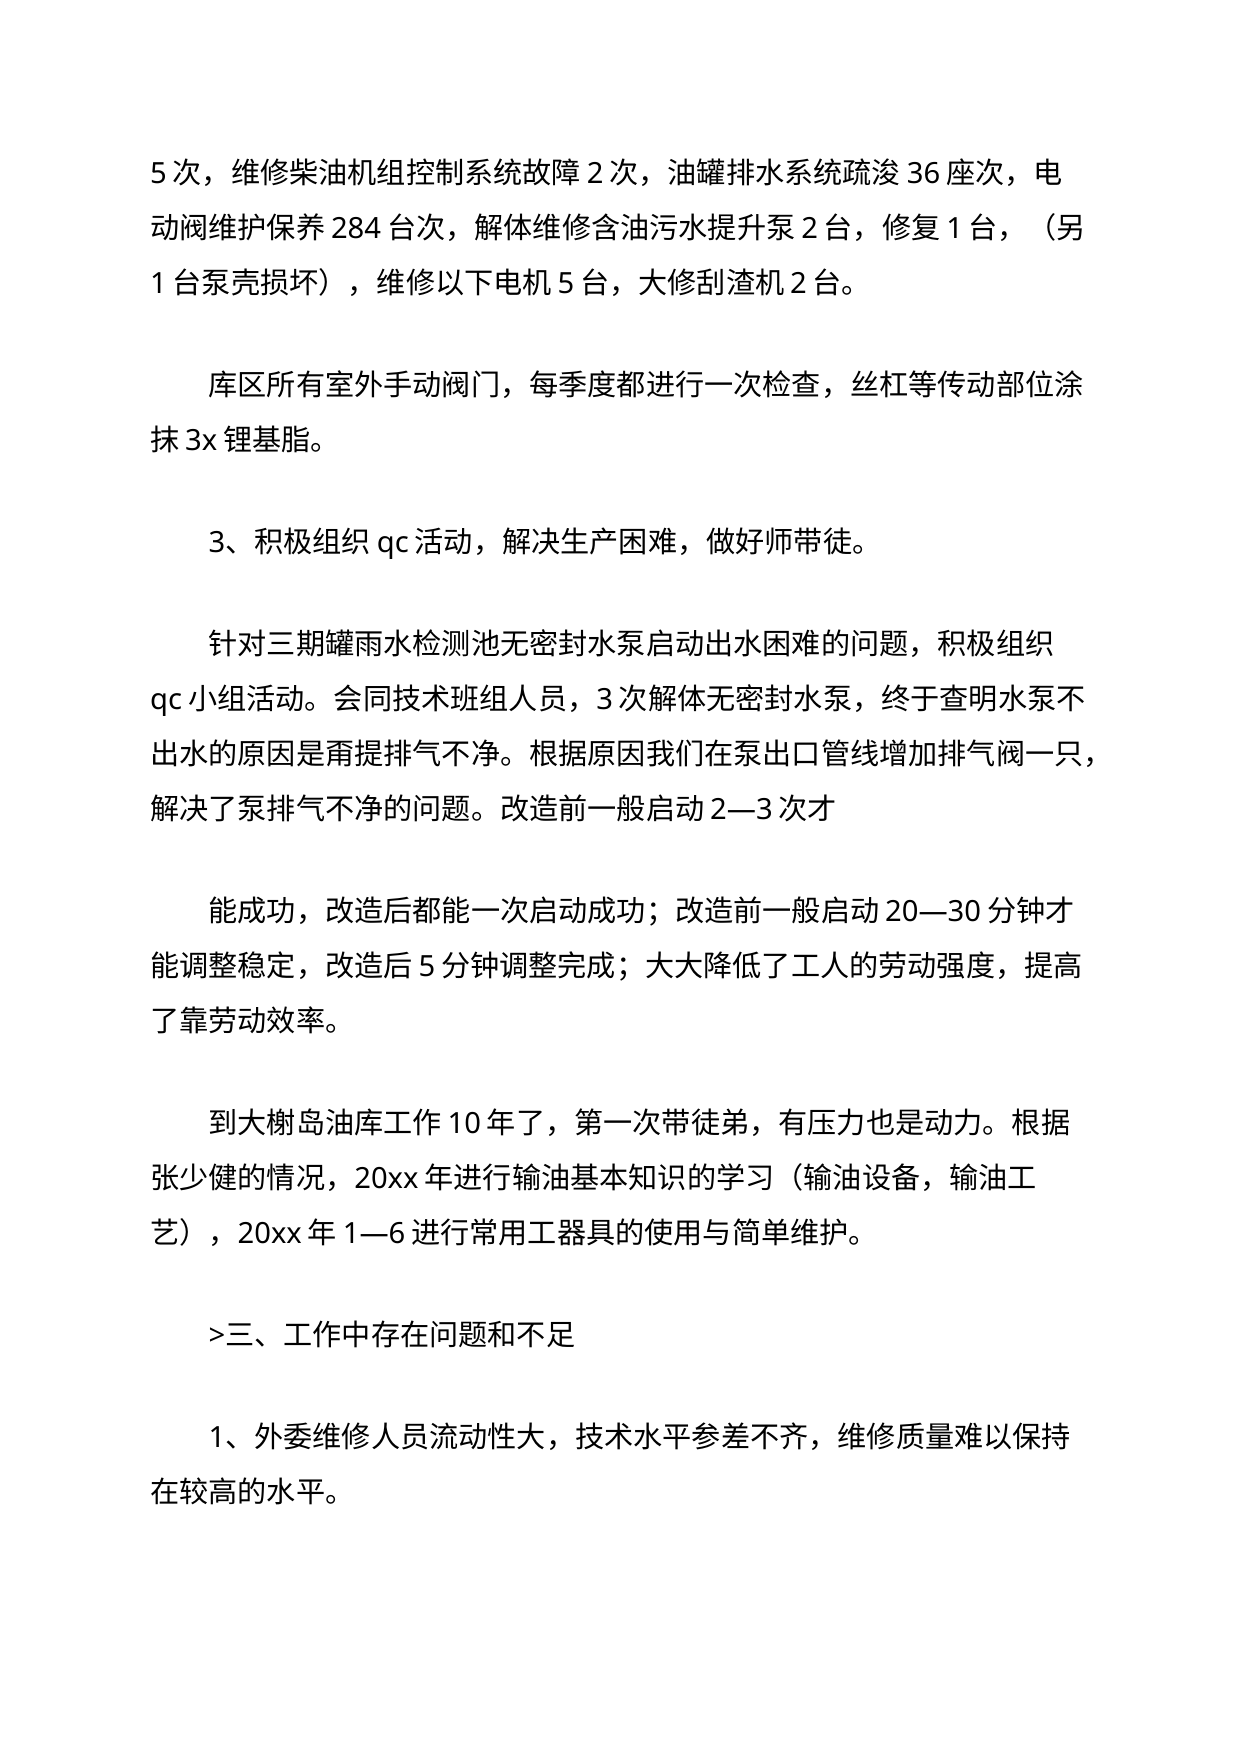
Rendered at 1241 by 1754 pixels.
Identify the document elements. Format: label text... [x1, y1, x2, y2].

text 到大榭岛油库工作10年了，第一次带徒弟，有压力也是动力。根据张少健的情况，20xx年进行输油基本知识的学习（输油设备，输油工艺），20xx年1—6进行常用工器具的使用与简单维护。 [150, 1099, 1090, 1252]
text 1、外委维修人员流动性大，技术水平参差不齐，维修质量难以保持在较高的水平。 [150, 1413, 1090, 1511]
text 针对三期罐雨水检测池无密封水泵启动出水困难的问题，积极组织qc小组活动。会同技术班组人员，3次解体无密封水泵，终于查明水泵不出水的原因是甭提排气不净。根据原因我们在泵出口管线增加排气阀一只，解决了泵排气不净的问题。改造前一般启动2—3次才 [150, 621, 1090, 828]
text 能成功，改造后都能一次启动成功；改造前一般启动20—30分钟才能调整稳定，改造后5分钟调整完成；大大降低了工人的劳动强度，提高了靠劳动效率。 [150, 888, 1090, 1040]
text 3、积极组织qc活动，解决生产困难，做好师带徒。 [150, 519, 1090, 561]
text 库区所有室外手动阀门，每季度都进行一次检查，丝杠等传动部位涂抹3x锂基脂。 [150, 362, 1090, 459]
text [150, 150, 1090, 302]
text >三、工作中存在问题和不足 [150, 1311, 1090, 1354]
